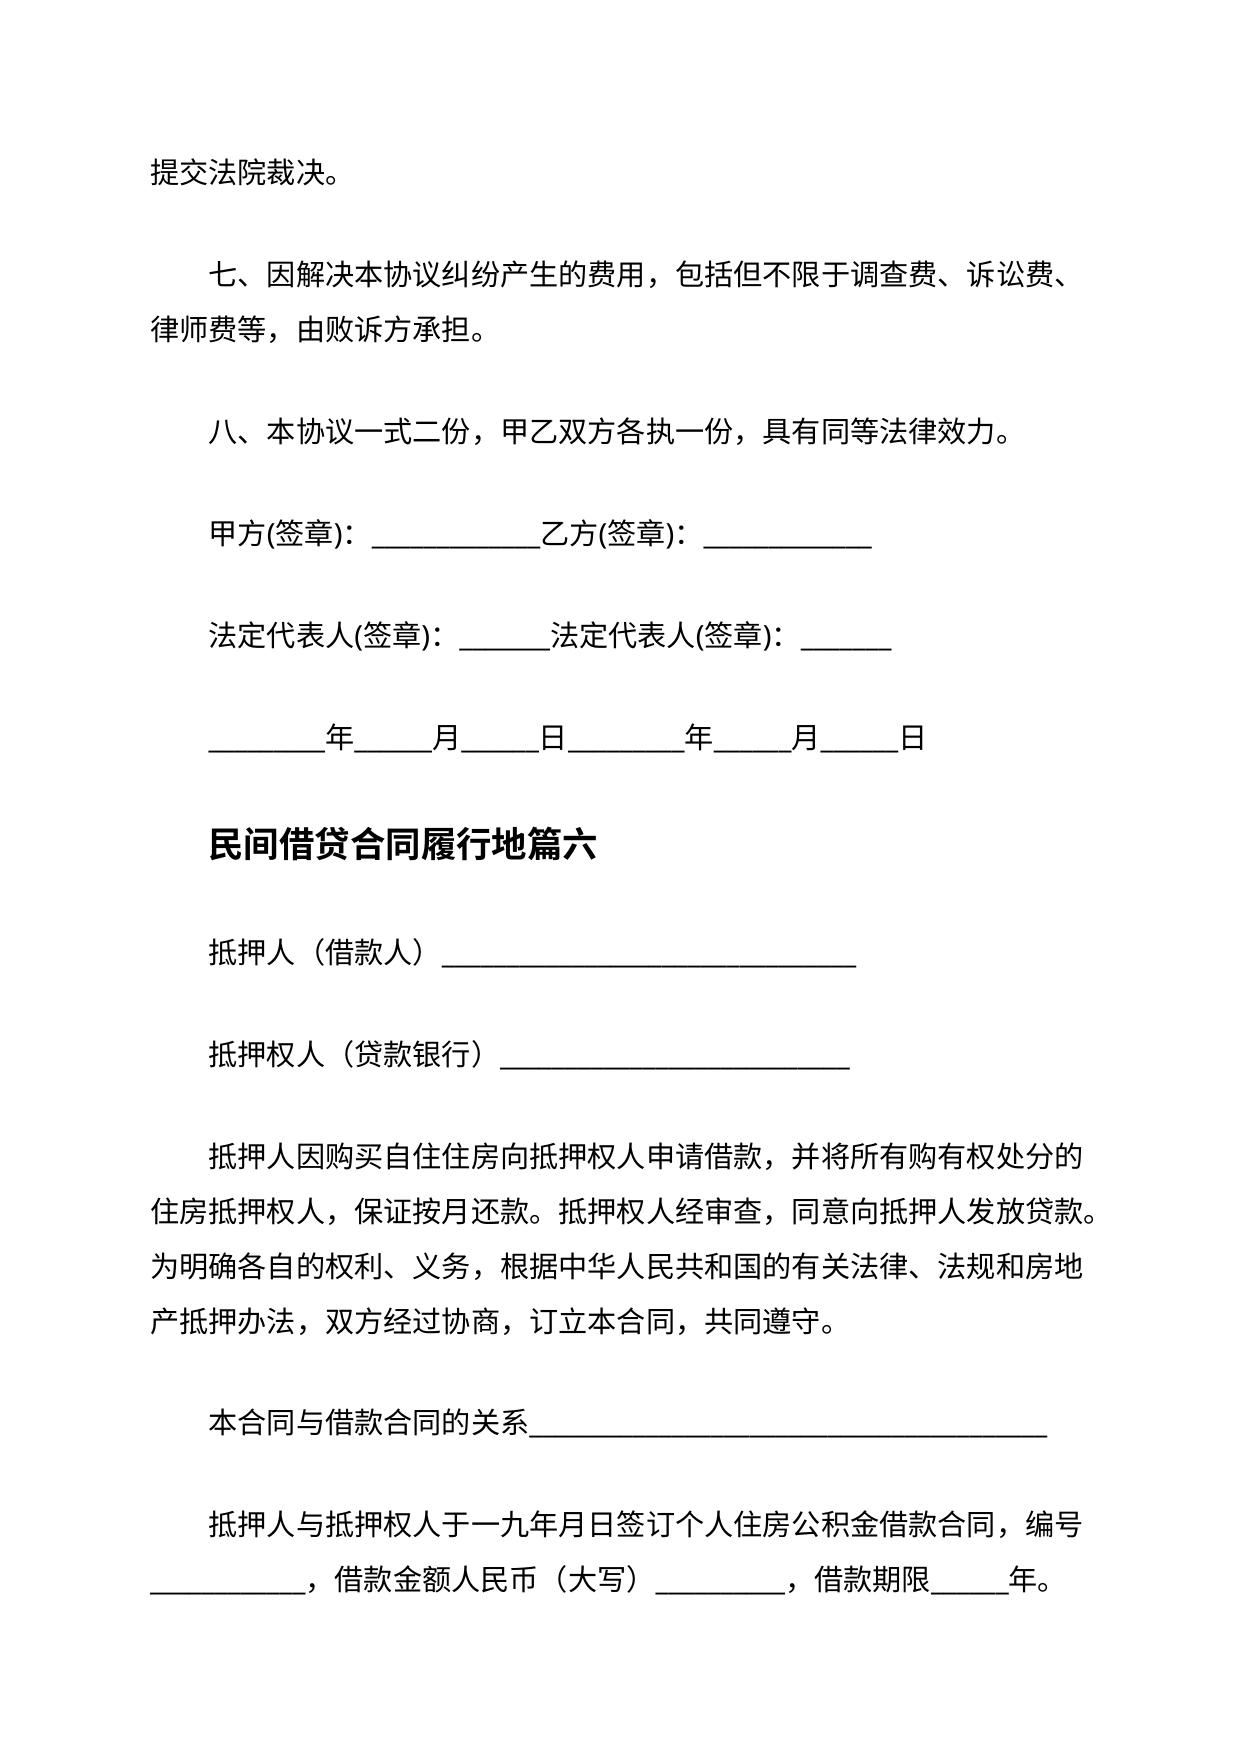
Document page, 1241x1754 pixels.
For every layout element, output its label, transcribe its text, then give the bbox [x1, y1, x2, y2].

text 抵押权人（贷款银行）___________________________ [150, 1032, 1090, 1074]
text 民间借贷合同履行地篇六 [150, 816, 1090, 867]
text 八、本协议一式二份，甲乙双方各执一份，具有同等法律效力。 [150, 408, 1090, 451]
text 甲方(签章)：_____________乙方(签章)：_____________ [150, 510, 1090, 553]
text 法定代表人(签章)：_______法定代表人(签章)：_______ [150, 612, 1090, 654]
text 抵押人与抵押权人于一九年月日签订个人住房公积金借款合同，编号____________，借款金额人民币（大写）__________，借款期限______年。 [150, 1502, 1090, 1599]
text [150, 150, 1090, 192]
text _________年______月______日_________年______月______日 [150, 714, 1090, 757]
text 抵押人（借款人）________________________________ [150, 929, 1090, 972]
text 七、因解决本协议纠纷产生的费用，包括但不限于调查费、诉讼费、律师费等，由败诉方承担。 [150, 252, 1090, 349]
text 抵押人因购买自住住房向抵押权人申请借款，并将所有购有权处分的住房抵押权人，保证按月还款。抵押权人经审查，同意向抵押人发放贷款。为明确各自的权利、义务，根据中华人民共和国的有关法律、法规和房地产抵押办法，双方经过协商，订立本合同，共同遵守。 [150, 1133, 1090, 1341]
text 本合同与借款合同的关系________________________________________ [150, 1400, 1090, 1442]
